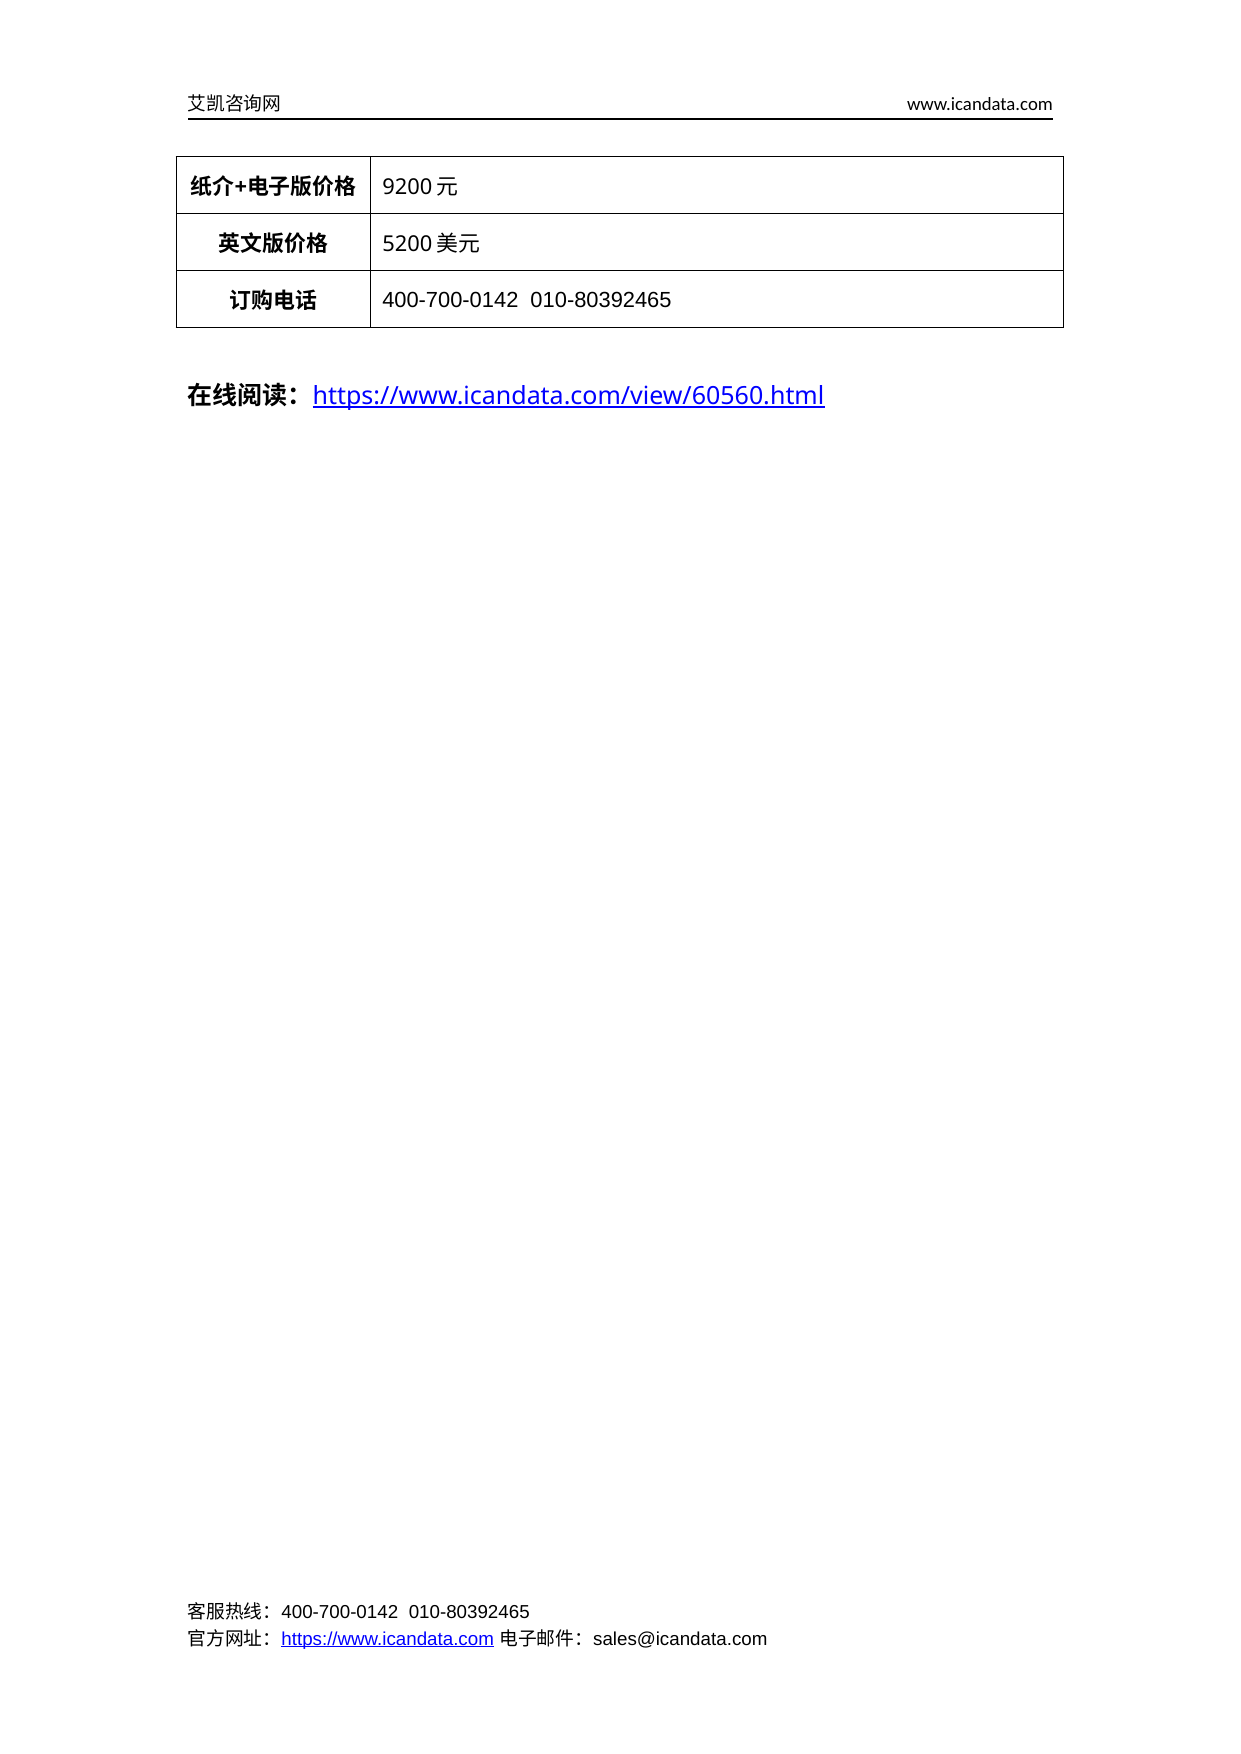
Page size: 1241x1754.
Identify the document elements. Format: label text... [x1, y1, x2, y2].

table_cell 5200美元 [371, 214, 1063, 270]
table_cell 9200元 [371, 157, 1063, 213]
table_cell 订购电话 [177, 271, 370, 327]
table_cell 400-700-0142 010-80392465 [371, 271, 1063, 327]
text 在线阅读：https://www.icandata.com/view/60560.html [187, 361, 1053, 426]
table_cell 英文版价格 [177, 214, 370, 270]
table_cell 纸介+电子版价格 [177, 157, 370, 213]
